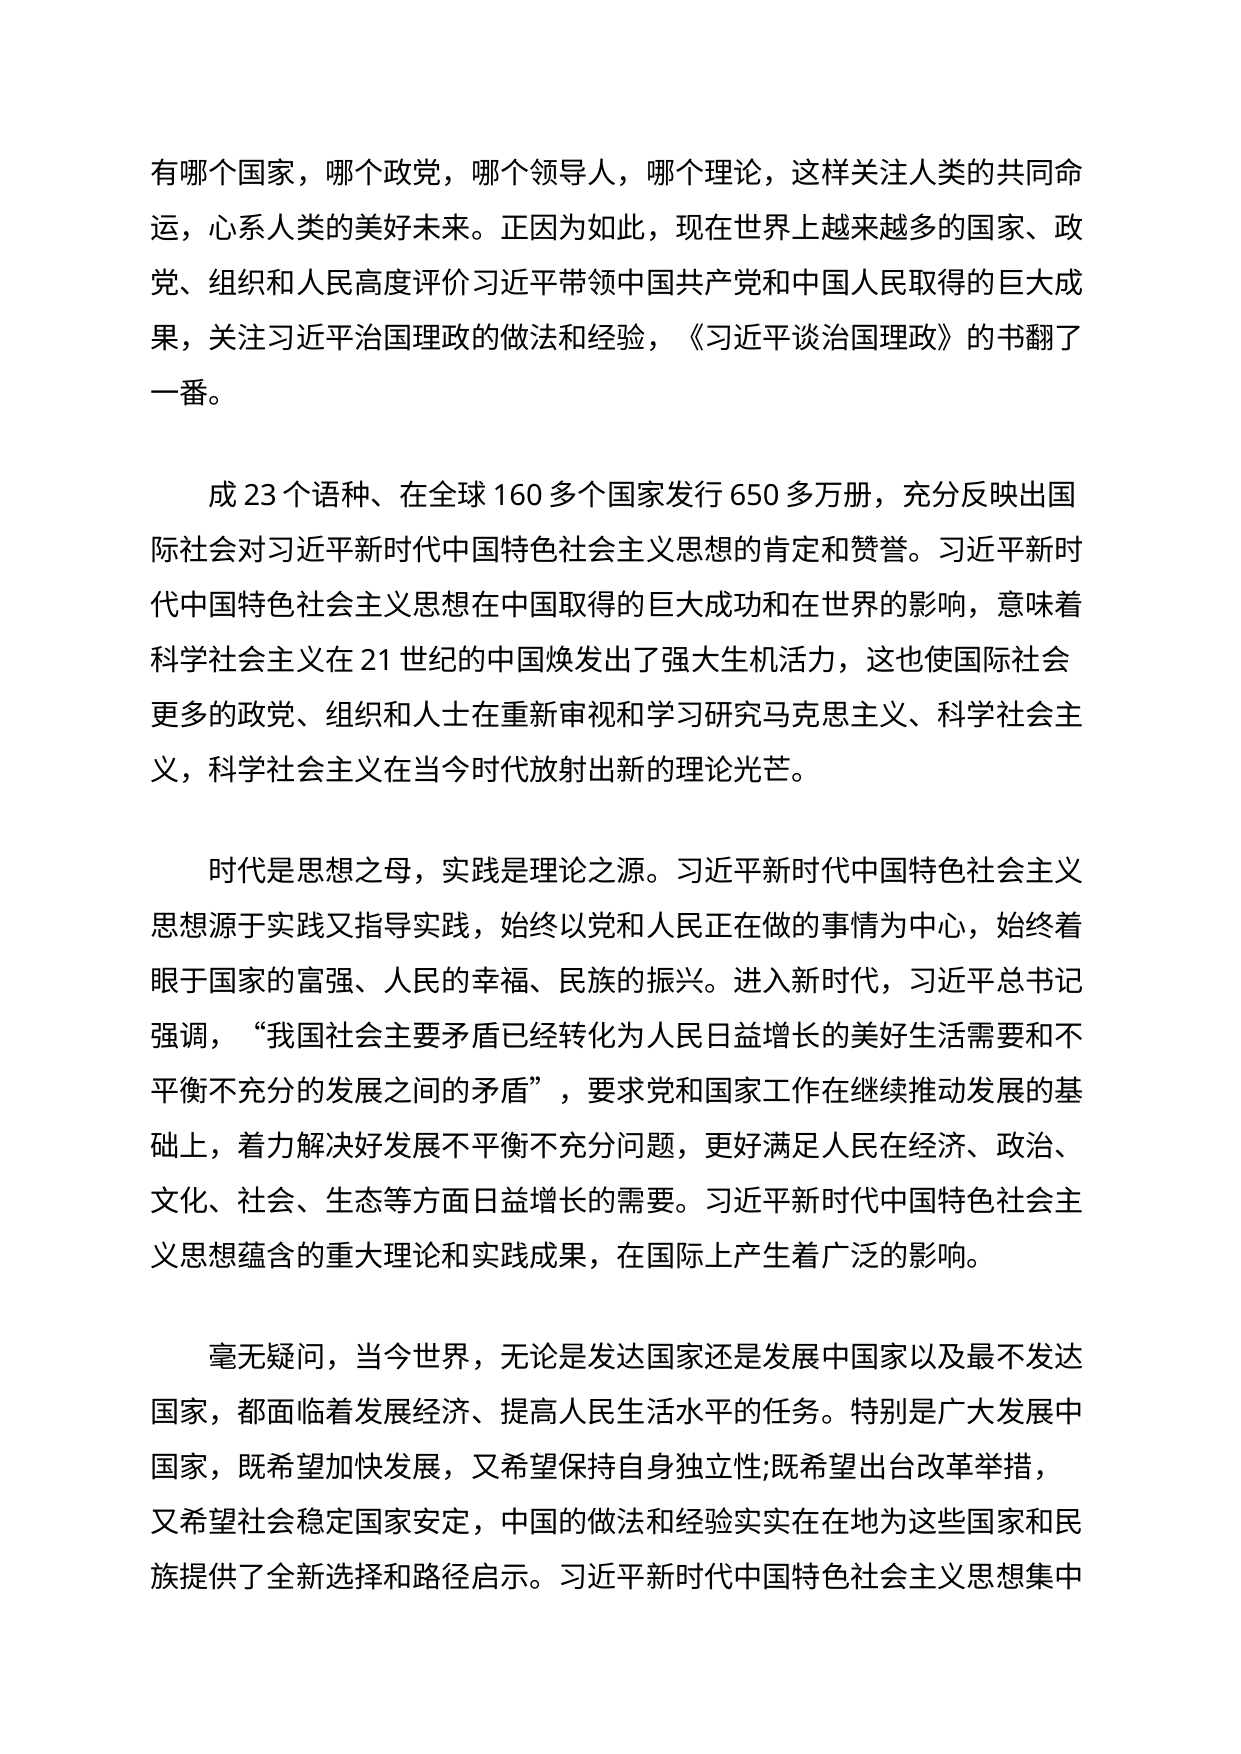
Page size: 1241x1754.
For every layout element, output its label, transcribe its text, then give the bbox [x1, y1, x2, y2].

text 成23个语种、在全球160多个国家发行650多万册，充分反映出国际社会对习近平新时代中国特色社会主义思想的肯定和赞誉。习近平新时代中国特色社会主义思想在中国取得的巨大成功和在世界的影响，意味着科学社会主义在21世纪的中国焕发出了强大生机活力，这也使国际社会更多的政党、组织和人士在重新审视和学习研究马克思主义、科学社会主义，科学社会主义在当今时代放射出新的理论光芒。 [150, 471, 1090, 788]
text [150, 150, 1090, 412]
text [150, 1334, 1090, 1596]
text 时代是思想之母，实践是理论之源。习近平新时代中国特色社会主义思想源于实践又指导实践，始终以党和人民正在做的事情为中心，始终着眼于国家的富强、人民的幸福、民族的振兴。进入新时代，习近平总书记强调，“我国社会主要矛盾已经转化为人民日益增长的美好生活需要和不平衡不充分的发展之间的矛盾”，要求党和国家工作在继续推动发展的基础上，着力解决好发展不平衡不充分问题，更好满足人民在经济、政治、文化、社会、生态等方面日益增长的需要。习近平新时代中国特色社会主义思想蕴含的重大理论和实践成果，在国际上产生着广泛的影响。 [150, 848, 1090, 1274]
